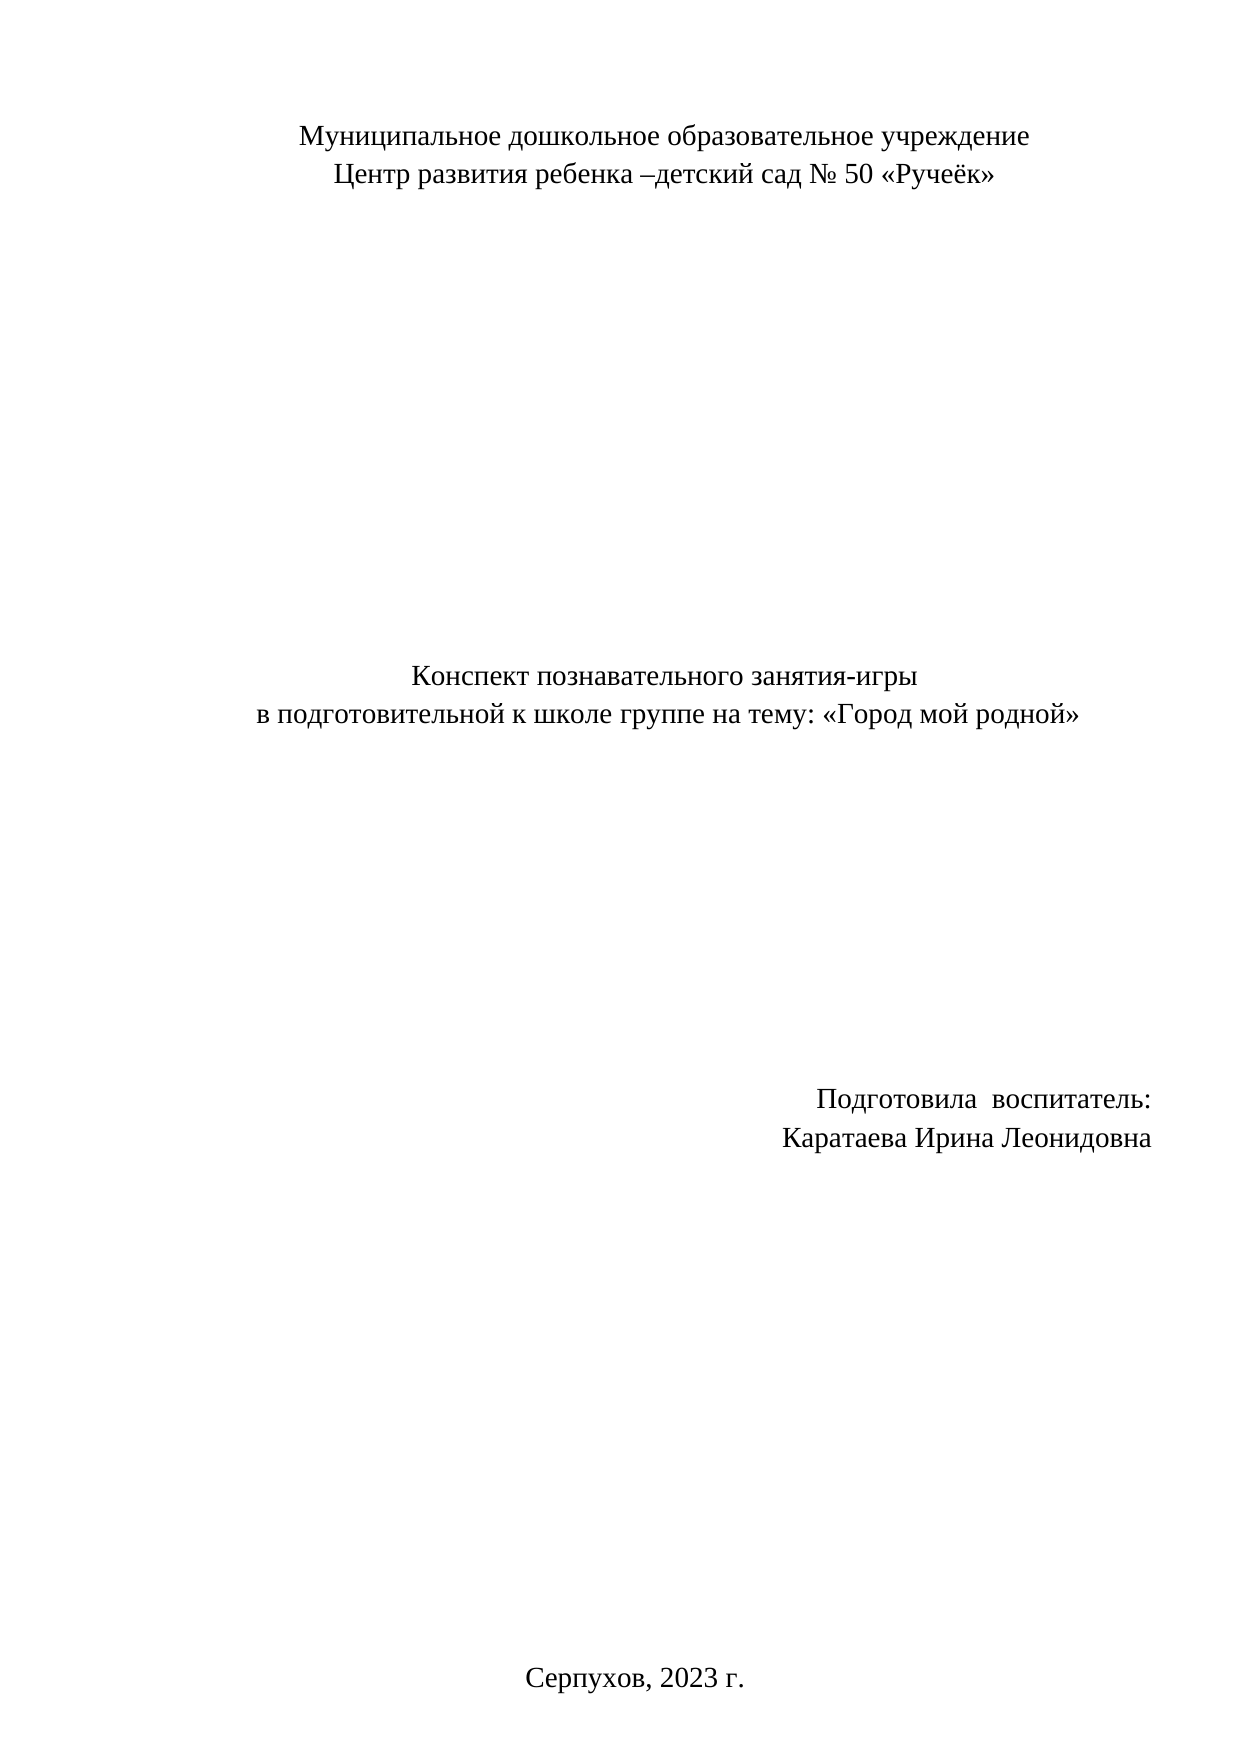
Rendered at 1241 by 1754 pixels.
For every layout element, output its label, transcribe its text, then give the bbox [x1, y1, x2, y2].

text в подготовительной к школе группе на тему: «Город мой родной» [118, 696, 1152, 730]
text Муниципальное дошкольное образовательное учреждение [118, 118, 1152, 152]
text Конспект познавательного занятия-игры [118, 658, 1152, 691]
text Центр развития ребенка –детский сад № 50 «Ручеёк» [118, 157, 1152, 190]
text Каратаева Ирина Леонидовна [118, 1120, 1152, 1154]
text Серпухов, 2023 г. [118, 1660, 1152, 1693]
text Подготовила воспитатель: [118, 1082, 1152, 1115]
